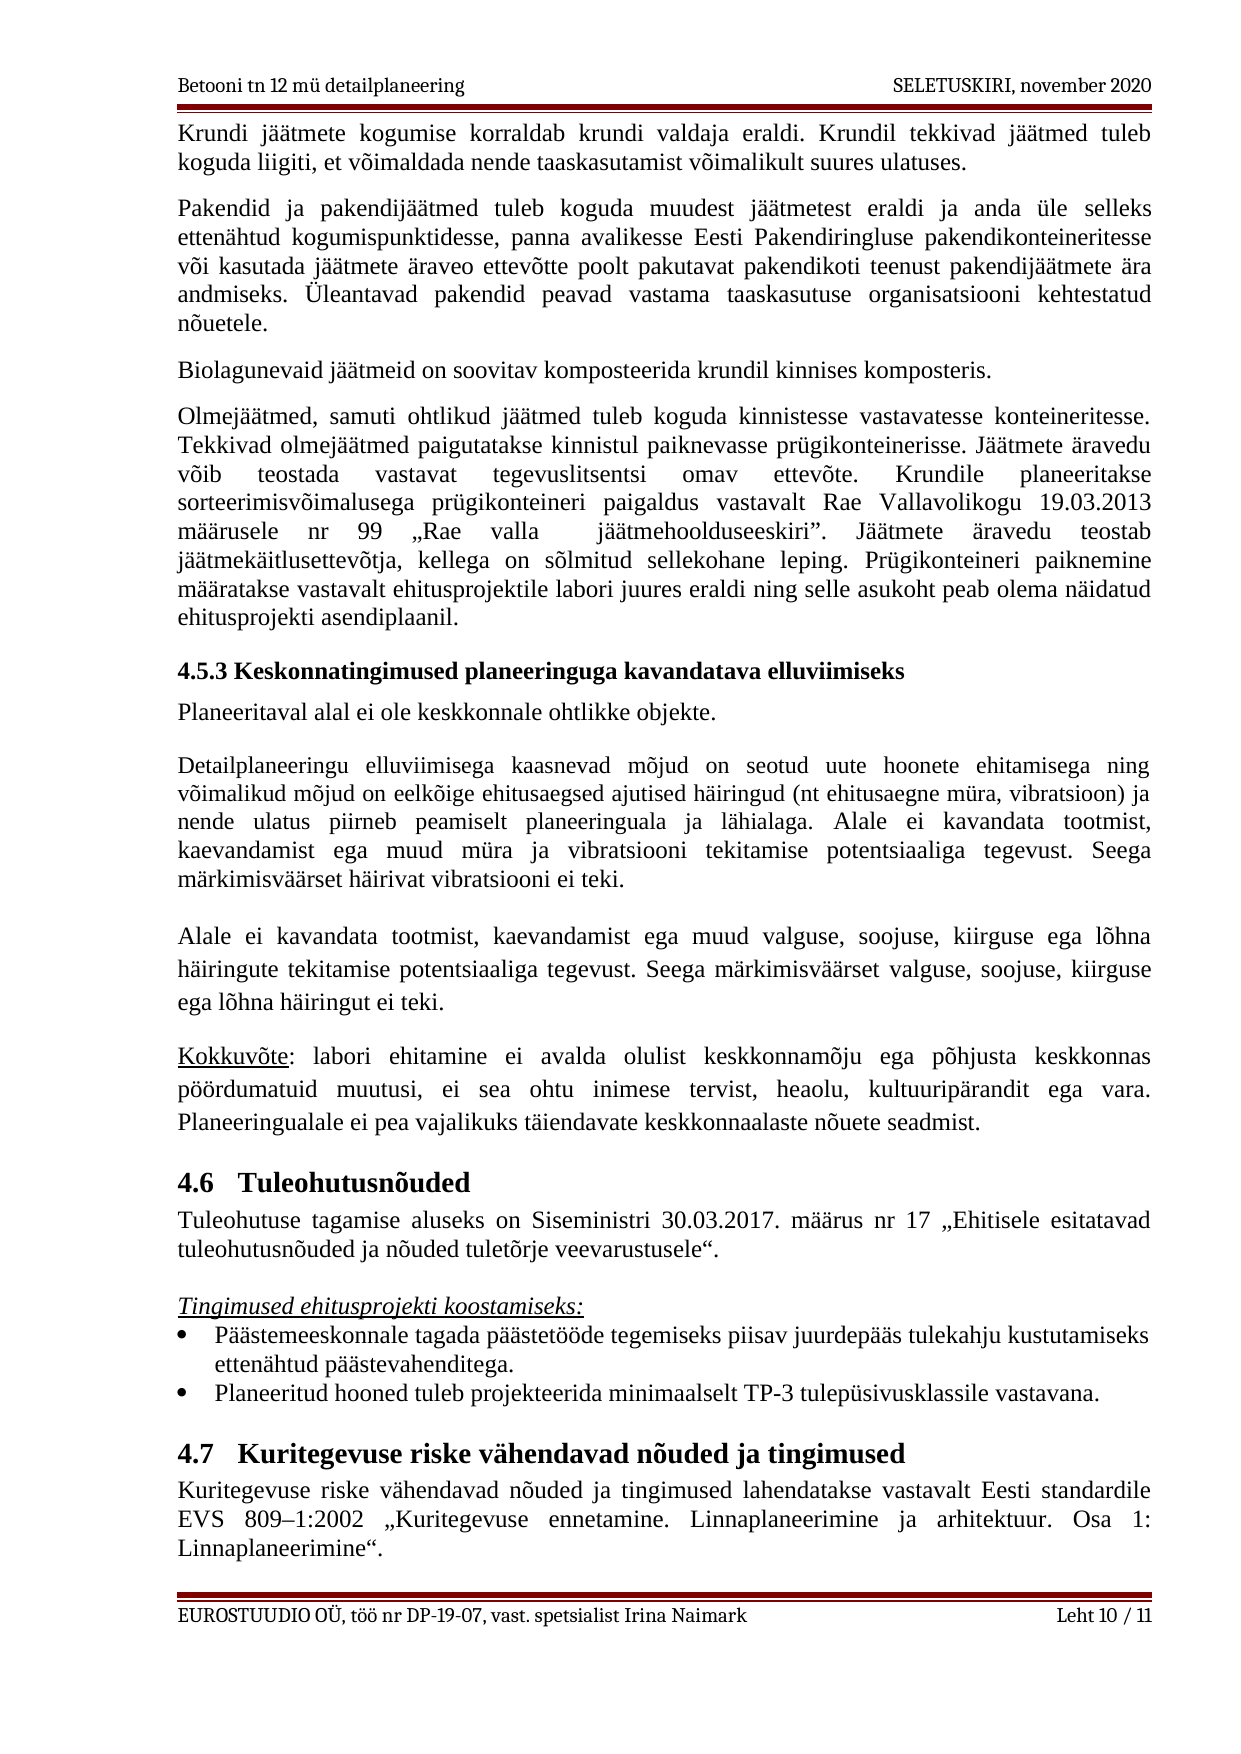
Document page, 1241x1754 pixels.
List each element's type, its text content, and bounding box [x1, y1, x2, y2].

list Päästemeeskonnale tagada päästetööde tegemiseks piisav juurdepääs tulekahju kustutamiseks ettenähtud päästevahenditega. [177, 1320, 1152, 1378]
text Biolagunevaid jäätmeid on soovitav komposteerida krundil kinnises komposteris. [177, 355, 1152, 383]
subtitle 4.7 Kuritegevuse riske vähendavad nõuded ja tingimused [177, 1436, 1152, 1469]
subtitle 4.5.3 Keskonnatingimused planeeringuga kavandatava elluviimiseks [177, 656, 1152, 685]
text Kuritegevuse riske vähendavad nõuded ja tingimused lahendatakse vastavalt Eesti standardile EVS 809–1:2002 „Kuritegevuse ennetamine. Linnaplaneerimine ja arhitektuur. Osa 1: Linnaplaneerimine“. [177, 1476, 1152, 1562]
text Pakendid ja pakendijäätmed tuleb koguda muudest jäätmetest eraldi ja anda üle selleks ettenähtud kogumispunktidesse, panna avalikesse Eesti Pakendiringluse pakendikonteineritesse või kasutada jäätmete äraveo ettevõtte poolt pakutavat pakendikoti teenust pakendijäätmete ära andmiseks. Üleantavad pakendid peavad vastama taaskasutuse organisatsiooni kehtestatud nõuetele. [177, 193, 1152, 337]
text Kokkuvõte: labori ehitamine ei avalda olulist keskkonnamõju ega põhjusta keskkonnas pöördumatuid muutusi, ei sea ohtu inimese tervist, heaolu, kultuuripärandit ega vara. Planeeringualale ei pea vajalikuks täiendavate keskkonnaalaste nõuete seadmist. [177, 1041, 1152, 1136]
text Detailplaneeringu elluviimisega kaasnevad mõjud on seotud uute hoonete ehitamisega ning võimalikud mõjud on eelkõige ehitusaegsed ajutised häiringud (nt ehitusaegne müra, vibratsioon) ja nende ulatus piirneb peamiselt planeeringuala ja lähialaga. Alale ei kavandata tootmist, kaevandamist ega muud müra ja vibratsiooni tekitamise potentsiaaliga tegevust. Seega märkimisväärset häirivat vibratsiooni ei teki. [177, 751, 1152, 893]
text Olmejäätmed, samuti ohtlikud jäätmed tuleb koguda kinnistesse vastavatesse konteineritesse. Tekkivad olmejäätmed paigutatakse kinnistul paiknevasse prügikonteinerisse. Jäätmete äravedu võib teostada vastavat tegevuslitsentsi omav ettevõte. Krundile planeeritakse sorteerimisvõimalusega prügikonteineri paigaldus vastavalt Rae Vallavolikogu 19.03.2013 määrusele nr 99 „Rae valla jäätmehoolduseeskiri”. Jäätmete äravedu teostab jäätmekäitlusettevõtja, kellega on sõlmitud sellekohane leping. Prügikonteineri paiknemine määratakse vastavalt ehitusprojektile labori juures eraldi ning selle asukoht peab olema näidatud ehitusprojekti asendiplaanil. [177, 401, 1152, 631]
text Alale ei kavandata tootmist, kaevandamist ega muud valguse, soojuse, kiirguse ega lõhna häiringute tekitamise potentsiaaliga tegevust. Seega märkimisväärset valguse, soojuse, kiirguse ega lõhna häiringut ei teki. [177, 921, 1152, 1016]
list Planeeritud hooned tuleb projekteerida minimaalselt TP-3 tulepüsivusklassile vastavana. [177, 1378, 1152, 1406]
text Krundi jäätmete kogumise korraldab krundi valdaja eraldi. Krundil tekkivad jäätmed tuleb koguda liigiti, et võimaldada nende taaskasutamist võimalikult suures ulatuses. [177, 118, 1152, 176]
list Tuleohutuse tagamise aluseks on Siseministri 30.03.2017. määrus nr 17 „Ehitisele esitatavad tuleohutusnõuded ja nõuded tuletõrje veevarustusele“. [177, 1205, 1152, 1263]
text Planeeritaval alal ei ole keskkonnale ohtlikke objekte. [177, 697, 1152, 726]
text Tingimused ehitusprojekti koostamiseks: [177, 1291, 1152, 1320]
subtitle 4.6 Tuleohutusnõuded [177, 1165, 1152, 1199]
